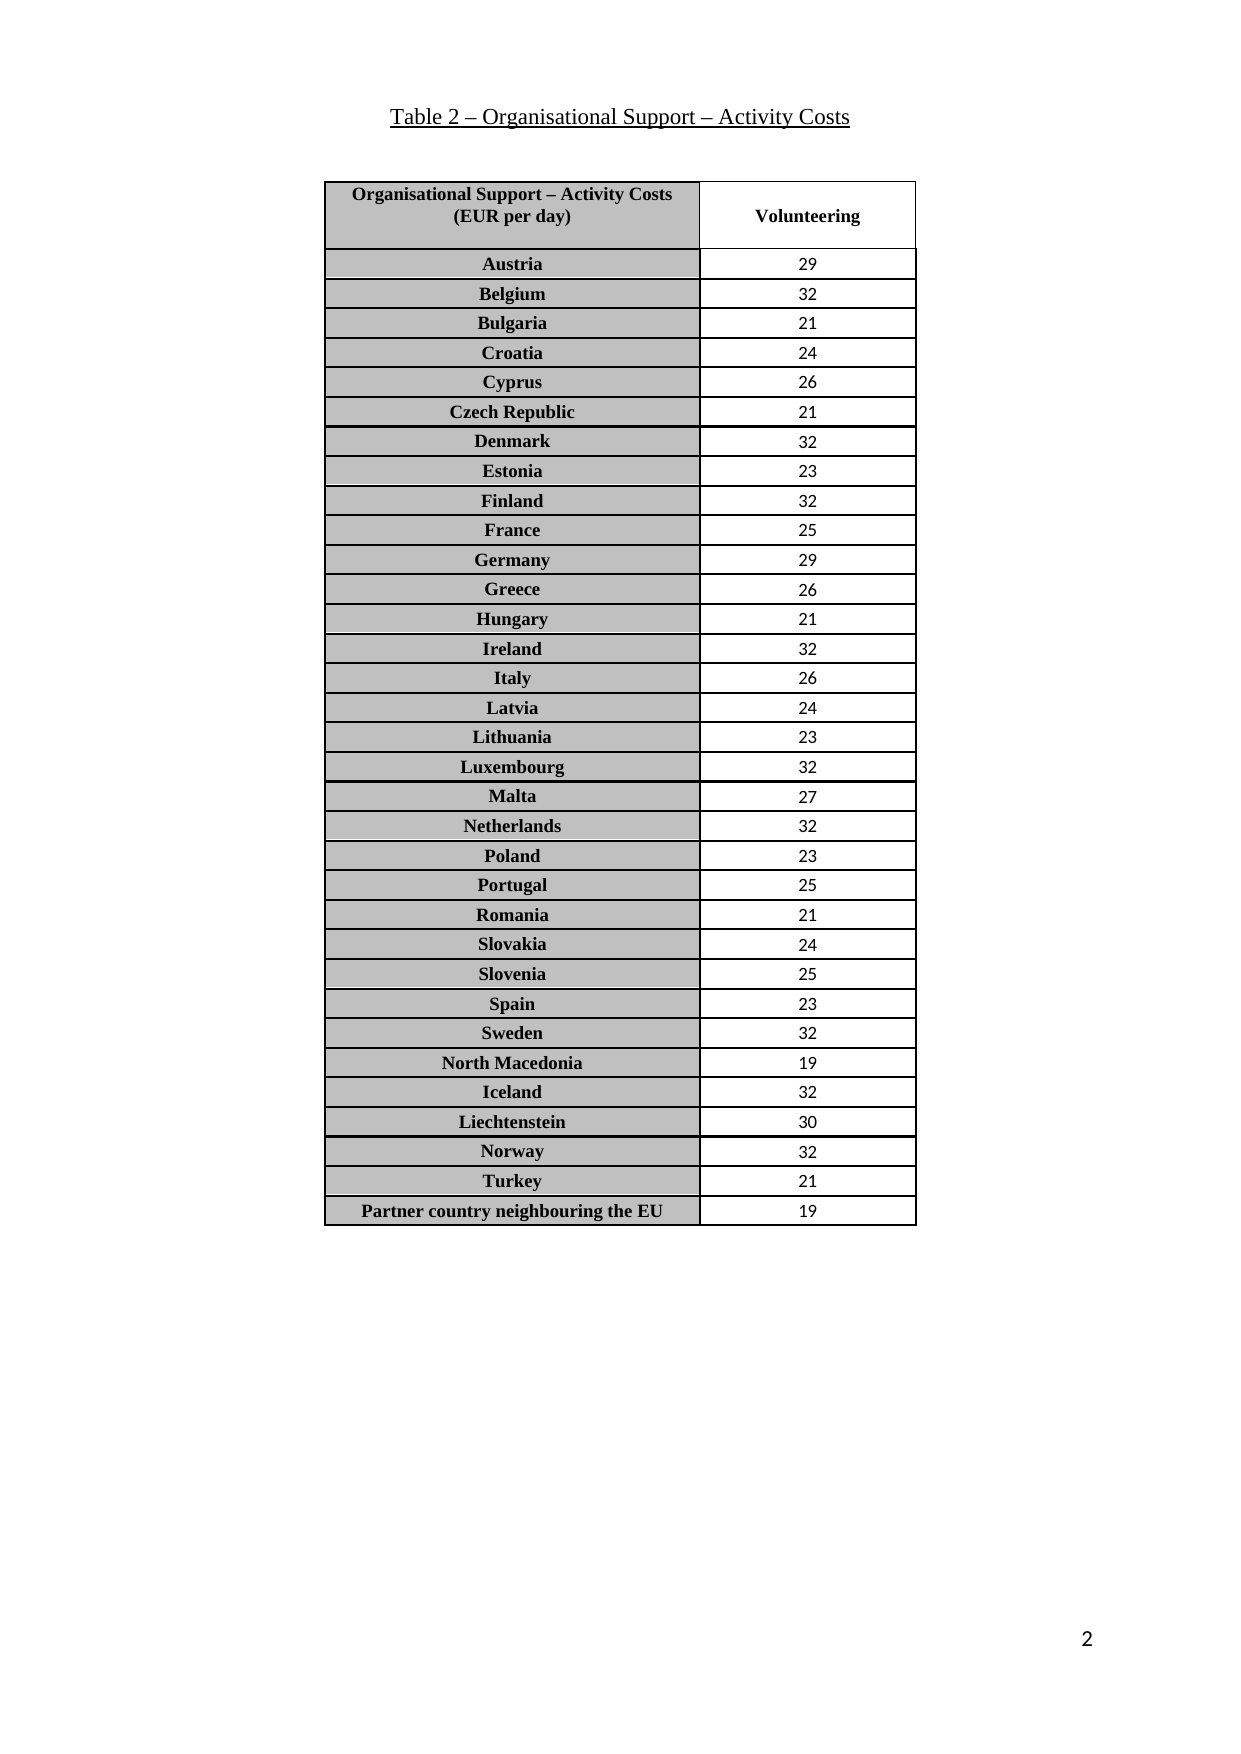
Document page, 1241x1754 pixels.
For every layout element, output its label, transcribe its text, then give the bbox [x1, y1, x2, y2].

table_cell 32 [701, 1138, 915, 1165]
table_cell 19 [701, 1197, 915, 1224]
table_cell 25 [701, 871, 915, 899]
table_cell 23 [701, 990, 915, 1017]
table_cell 21 [701, 605, 915, 632]
table_cell 26 [701, 575, 915, 603]
table_cell 21 [701, 398, 915, 425]
table_cell Netherlands [326, 812, 699, 839]
table_cell Estonia [326, 457, 699, 484]
table_cell 32 [701, 280, 915, 307]
table_cell Poland [326, 842, 699, 869]
table_cell Belgium [326, 280, 699, 307]
table_cell 21 [701, 901, 915, 928]
table_cell Bulgaria [326, 309, 699, 337]
table_cell Croatia [326, 339, 699, 366]
table_cell 19 [701, 1049, 915, 1076]
table_cell 29 [701, 249, 915, 277]
table_cell 23 [701, 723, 915, 751]
table_cell North Macedonia [326, 1049, 699, 1076]
table_cell Liechtenstein [326, 1108, 699, 1135]
table_cell 32 [701, 1019, 915, 1047]
table_cell 27 [701, 783, 915, 810]
table_cell 24 [701, 339, 915, 366]
table_cell Slovenia [326, 960, 699, 987]
table_cell 23 [701, 842, 915, 869]
table_header Organisational Support – Activity Costs (EUR per day) [326, 183, 699, 248]
table_cell Spain [326, 990, 699, 1017]
table_cell Denmark [326, 428, 699, 455]
table_cell Sweden [326, 1019, 699, 1047]
table_cell 29 [701, 546, 915, 573]
table_cell Cyprus [326, 368, 699, 396]
table_cell 32 [701, 487, 915, 514]
table_cell Portugal [326, 871, 699, 899]
table_cell Greece [326, 575, 699, 603]
table_cell Turkey [326, 1167, 699, 1194]
table_header Volunteering [700, 182, 915, 248]
table_cell 32 [701, 1078, 915, 1106]
table_cell Latvia [326, 694, 699, 721]
table_cell 23 [701, 457, 915, 484]
table_cell 32 [701, 753, 915, 780]
table_cell Czech Republic [326, 398, 699, 425]
table_cell Germany [326, 546, 699, 573]
table_cell 32 [701, 812, 915, 839]
table_cell Luxembourg [326, 753, 699, 780]
table_cell 24 [701, 930, 915, 958]
table_cell 32 [701, 635, 915, 662]
table_cell Norway [326, 1138, 699, 1165]
table_cell Ireland [326, 635, 699, 662]
table_cell Malta [326, 783, 699, 810]
table_cell France [326, 516, 699, 544]
table_cell Finland [326, 487, 699, 514]
table_cell 25 [701, 516, 915, 544]
table_cell Iceland [326, 1078, 699, 1106]
table_cell Austria [326, 250, 699, 277]
table_cell 21 [701, 309, 915, 337]
table_cell Romania [326, 901, 699, 928]
table_cell Hungary [326, 605, 699, 632]
table_cell 25 [701, 960, 915, 987]
table_cell 26 [701, 664, 915, 692]
table_cell Italy [326, 664, 699, 692]
table_cell Slovakia [326, 930, 699, 958]
table_cell Lithuania [326, 723, 699, 751]
text Table 2 – Organisational Support – Activity Costs [148, 103, 1093, 130]
table_cell 32 [701, 428, 915, 455]
table_cell 26 [701, 368, 915, 396]
table_cell 21 [701, 1167, 915, 1194]
table_cell 24 [701, 694, 915, 721]
table_cell Partner country neighbouring the EU [326, 1197, 699, 1224]
table_cell 30 [701, 1108, 915, 1135]
